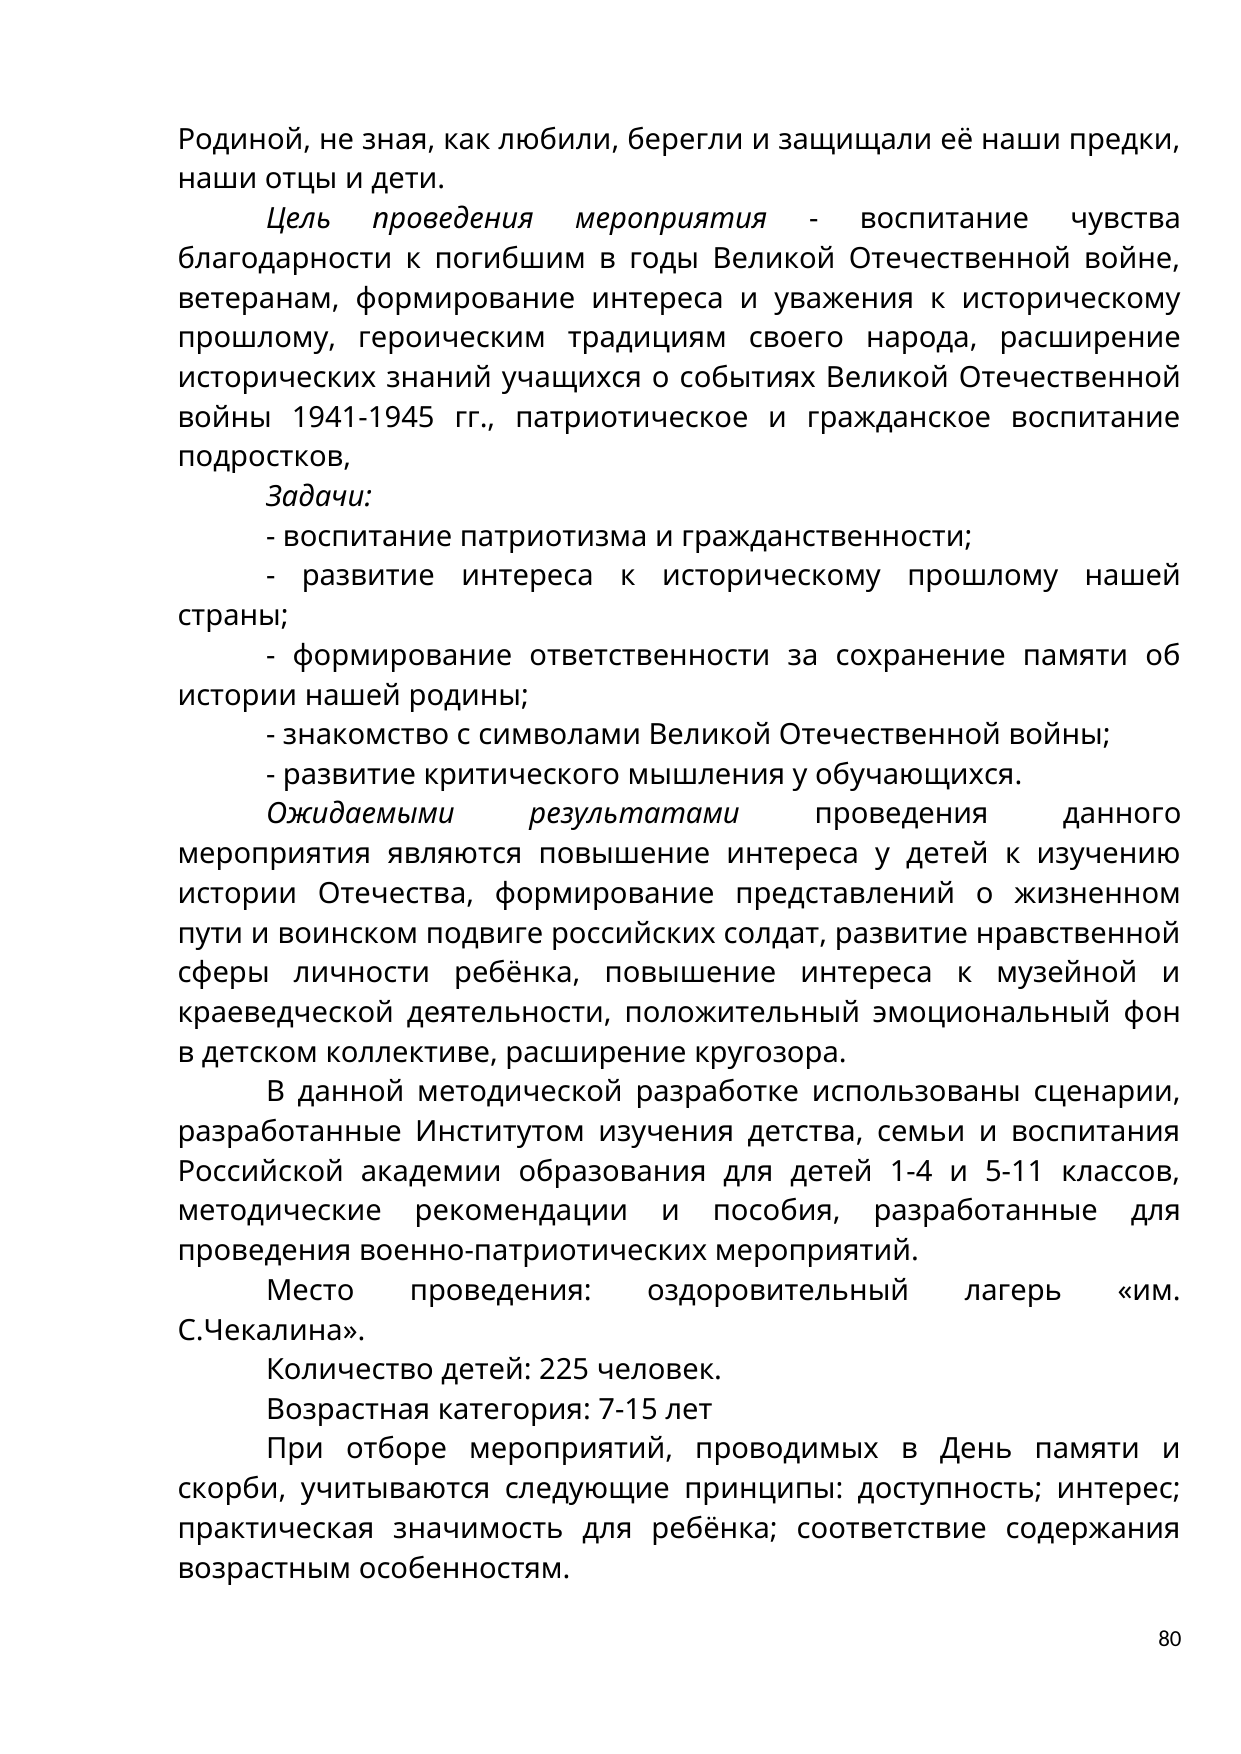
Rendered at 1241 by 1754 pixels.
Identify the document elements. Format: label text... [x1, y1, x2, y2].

text Цель проведения мероприятия - воспитание чувства благодарности к погибшим в годы Великой Отечественной войне, ветеранам, формирование интереса и уважения к историческому прошлому, героическим традициям своего народа, расширение исторических знаний учащихся о событиях Великой Отечественной войны 1941-1945 гг., патриотическое и гражданское воспитание подростков, [177, 197, 1181, 475]
text Место проведения: оздоровительный лагерь «им. С.Чекалина». [177, 1269, 1181, 1348]
text - развитие интереса к историческому прошлому нашей страны; [177, 555, 1181, 634]
text Количество детей: 225 человек. [177, 1348, 1181, 1388]
text Возрастная категория: 7-15 лет [177, 1388, 1181, 1428]
text При отборе мероприятий, проводимых в День памяти и скорби, учитываются следующие принципы: доступность; интерес; практическая значимость для ребёнка; соответствие содержания возрастным особенностям. [177, 1428, 1181, 1587]
text Задачи: [177, 475, 1181, 515]
text В данной методической разработке использованы сценарии, разработанные Институтом изучения детства, семьи и воспитания Российской академии образования для детей 1-4 и 5-11 классов, методические рекомендации и пособия, разработанные для проведения военно-патриотических мероприятий. [177, 1071, 1181, 1269]
text - развитие критического мышления у обучающихся. [177, 753, 1181, 793]
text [177, 118, 1181, 197]
text - формирование ответственности за сохранение памяти об истории нашей родины; [177, 634, 1181, 713]
text - знакомство с символами Великой Отечественной войны; [177, 713, 1181, 753]
text Ожидаемыми результатами проведения данного мероприятия являются повышение интереса у детей к изучению истории Отечества, формирование представлений о жизненном пути и воинском подвиге российских солдат, развитие нравственной сферы личности ребёнка, повышение интереса к музейной и краеведческой деятельности, положительный эмоциональный фон в детском коллективе, расширение кругозора. [177, 793, 1181, 1071]
text - воспитание патриотизма и гражданственности; [177, 515, 1181, 555]
